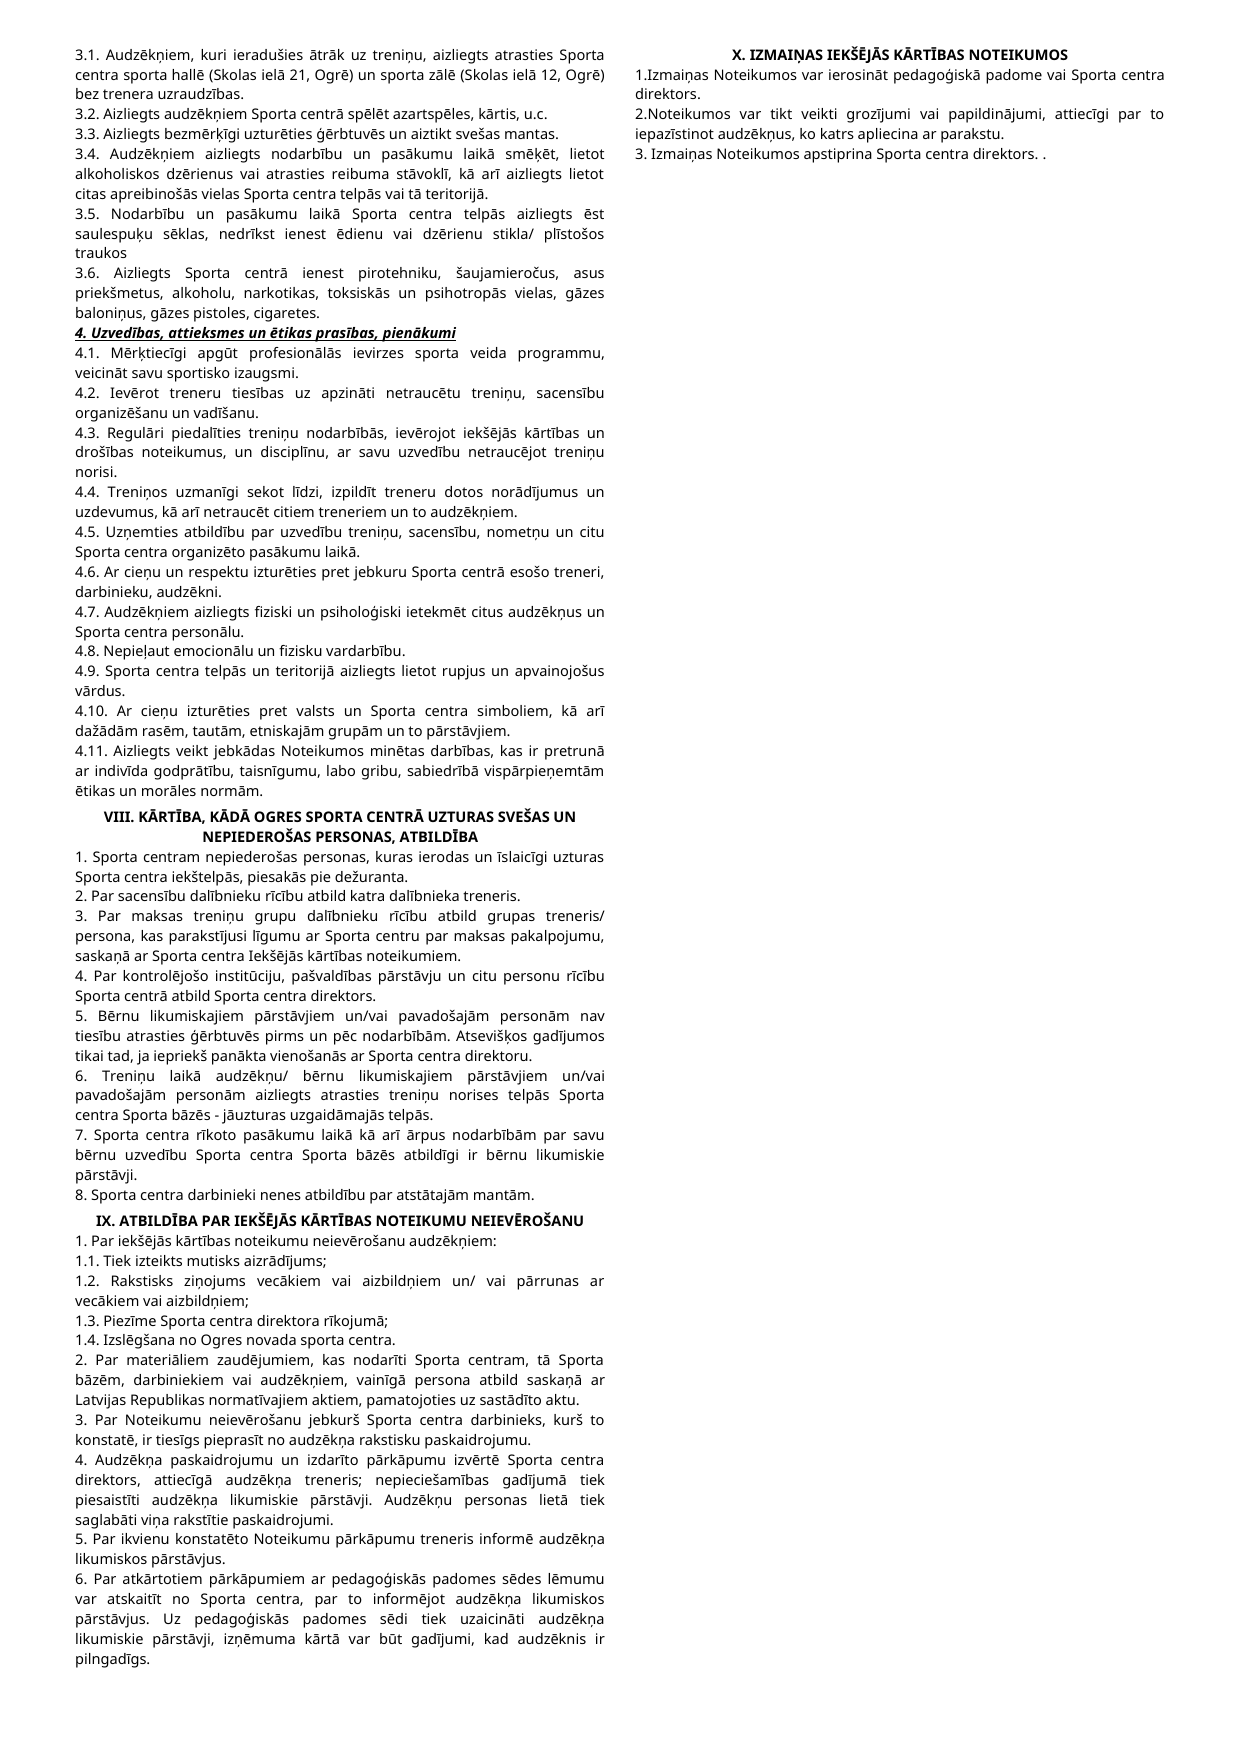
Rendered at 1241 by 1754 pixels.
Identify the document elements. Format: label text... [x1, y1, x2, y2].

text 1.2. Rakstisks ziņojums vecākiem vai aizbildņiem un/ vai pārrunas ar vecākiem vai aizbildņiem; [75, 1271, 605, 1310]
text 3.1. Audzēkņiem, kuri ieradušies ātrāk uz treniņu, aizliegts atrasties Sporta centra sporta hallē (Skolas ielā 21, Ogrē) un sporta zālē (Skolas ielā 12, Ogrē) bez trenera uzraudzības. [75, 44, 605, 104]
text 8. Sporta centra darbinieki nenes atbildību par atstātajām mantām. [75, 1185, 605, 1204]
text 2.Noteikumos var tikt veikti grozījumi vai papildinājumi, attiecīgi par to iepazīstinot audzēkņus, ko katrs apliecina ar parakstu. [635, 104, 1165, 144]
text 6. Treniņu laikā audzēkņu/ bērnu likumiskajiem pārstāvjiem un/vai pavadošajām personām aizliegts atrasties treniņu norises telpās Sporta centra Sporta bāzēs - jāuzturas uzgaidāmajās telpās. [75, 1065, 605, 1125]
text 4.2. Ievērot treneru tiesības uz apzināti netraucētu treniņu, sacensību organizēšanu un vadīšanu. [75, 383, 605, 422]
text 1.Izmaiņas Noteikumos var ierosināt pedagoģiskā padome vai Sporta centra direktors. [635, 64, 1165, 104]
text 2. Par materiāliem zaudējumiem, kas nodarīti Sporta centram, tā Sporta bāzēm, darbiniekiem vai audzēkņiem, vainīgā persona atbild saskaņā ar Latvijas Republikas normatīvajiem aktiem, pamatojoties uz sastādīto aktu. [75, 1350, 605, 1410]
text 4.11. Aizliegts veikt jebkādas Noteikumos minētas darbības, kas ir pretrunā ar indivīda godprātību, taisnīgumu, labo gribu, sabiedrībā vispārpieņemtām ētikas un morāles normām. [75, 741, 605, 800]
list 4.10. Ar cieņu izturēties pret valsts un Sporta centra simboliem, kā arī dažādām rasēm, tautām, etniskajām grupām un to pārstāvjiem. [75, 701, 605, 741]
text 4.6. Ar cieņu un respektu izturēties pret jebkuru Sporta centrā esošo treneri, darbinieku, audzēkni. [75, 562, 605, 601]
text 3.4. Audzēkņiem aizliegts nodarbību un pasākumu laikā smēķēt, lietot alkoholiskos dzērienus vai atrasties reibuma stāvoklī, kā arī aizliegts lietot citas apreibinošās vielas Sporta centra telpās vai tā teritorijā. [75, 144, 605, 203]
text 1.3. Piezīme Sporta centra direktora rīkojumā; [75, 1310, 605, 1330]
text 5. Bērnu likumiskajiem pārstāvjiem un/vai pavadošajām personām nav tiesību atrasties ģērbtuvēs pirms un pēc nodarbībām. Atsevišķos gadījumos tikai tad, ja iepriekš panākta vienošanās ar Sporta centra direktoru. [75, 1006, 605, 1065]
text 3. Par maksas treniņu grupu dalībnieku rīcību atbild grupas treneris/ persona, kas parakstījusi līgumu ar Sporta centru par maksas pakalpojumu, saskaņā ar Sporta centra Iekšējās kārtības noteikumiem. [75, 906, 605, 966]
text IX. ATBILDĪBA PAR IEKŠĒJĀS KĀRTĪBAS NOTEIKUMU NEIEVĒROŠANU [75, 1211, 605, 1231]
text 6. Par atkārtotiem pārkāpumiem ar pedagoģiskās padomes sēdes lēmumu var atskaitīt no Sporta centra, par to informējot audzēkņa likumiskos pārstāvjus. Uz pedagoģiskās padomes sēdi tiek uzaicināti audzēkņa likumiskie pārstāvji, izņēmuma kārtā var būt gadījumi, kad audzēknis ir pilngadīgs. [75, 1569, 605, 1668]
list 4.5. Uzņemties atbildību par uzvedību treniņu, sacensību, nometņu un citu Sporta centra organizēto pasākumu laikā. [75, 522, 605, 562]
text 4. Par kontrolējošo institūciju, pašvaldības pārstāvju un citu personu rīcību Sporta centrā atbild Sporta centra direktors. [75, 966, 605, 1006]
text X. IZMAIŅAS IEKŠĒJĀS KĀRTĪBAS NOTEIKUMOS [635, 44, 1165, 64]
text 1.1. Tiek izteikts mutisks aizrādījums; [75, 1251, 605, 1271]
list 4. Uzvedības, attieksmes un ētikas prasības, pienākumi [75, 323, 605, 343]
text 2. Par sacensību dalībnieku rīcību atbild katra dalībnieka treneris. [75, 886, 605, 906]
text 4.3. Regulāri piedalīties treniņu nodarbībās, ievērojot iekšējās kārtības un drošības noteikumus, un disciplīnu, ar savu uzvedību netraucējot treniņu norisi. [75, 422, 605, 482]
text 3. Par Noteikumu neievērošanu jebkurš Sporta centra darbinieks, kurš to konstatē, ir tiesīgs pieprasīt no audzēkņa rakstisku paskaidrojumu. [75, 1410, 605, 1449]
text 7. Sporta centra rīkoto pasākumu laikā kā arī ārpus nodarbībām par savu bērnu uzvedību Sporta centra Sporta bāzēs atbildīgi ir bērnu likumiskie pārstāvji. [75, 1125, 605, 1185]
text 4.9. Sporta centra telpās un teritorijā aizliegts lietot rupjus un apvainojošus vārdus. [75, 661, 605, 701]
text 3. Izmaiņas Noteikumos apstiprina Sporta centra direktors. . [635, 144, 1165, 164]
text 5. Par ikvienu konstatēto Noteikumu pārkāpumu treneris informē audzēkņa likumiskos pārstāvjus. [75, 1529, 605, 1569]
list 4.4. Treniņos uzmanīgi sekot līdzi, izpildīt treneru dotos norādījumus un uzdevumus, kā arī netraucēt citiem treneriem un to audzēkņiem. [75, 482, 605, 522]
text 1.4. Izslēgšana no Ogres novada sporta centra. [75, 1330, 605, 1350]
text 3.6. Aizliegts Sporta centrā ienest pirotehniku, šaujamieročus, asus priekšmetus, alkoholu, narkotikas, toksiskās un psihotropās vielas, gāzes baloniņus, gāzes pistoles, cigaretes. [75, 263, 605, 323]
text VIII. KĀRTĪBA, KĀDĀ OGRES SPORTA CENTRĀ UZTURAS SVEŠAS UN NEPIEDEROŠAS PERSONAS, ATBILDĪBA [75, 807, 605, 846]
text 4.1. Mērķtiecīgi apgūt profesionālās ievirzes sporta veida programmu, veicināt savu sportisko izaugsmi. [75, 343, 605, 383]
text 4.8. Nepieļaut emocionālu un fizisku vardarbību. [75, 641, 605, 661]
text 3.5. Nodarbību un pasākumu laikā Sporta centra telpās aizliegts ēst saulespuķu sēklas, nedrīkst ienest ēdienu vai dzērienu stikla/ plīstošos traukos [75, 203, 605, 263]
text 4. Audzēkņa paskaidrojumu un izdarīto pārkāpumu izvērtē Sporta centra direktors, attiecīgā audzēkņa treneris; nepieciešamības gadījumā tiek piesaistīti audzēkņa likumiskie pārstāvji. Audzēkņu personas lietā tiek saglabāti viņa rakstītie paskaidrojumi. [75, 1449, 605, 1529]
text 3.3. Aizliegts bezmērķīgi uzturēties ģērbtuvēs un aiztikt svešas mantas. [75, 124, 605, 144]
text 3.2. Aizliegts audzēkņiem Sporta centrā spēlēt azartspēles, kārtis, u.c. [75, 104, 605, 124]
text 1. Par iekšējās kārtības noteikumu neievērošanu audzēkņiem: [75, 1231, 605, 1251]
text 4.7. Audzēkņiem aizliegts fiziski un psiholoģiski ietekmēt citus audzēkņus un Sporta centra personālu. [75, 601, 605, 641]
text 1. Sporta centram nepiederošas personas, kuras ierodas un īslaicīgi uzturas Sporta centra iekštelpās, piesakās pie dežuranta. [75, 846, 605, 886]
